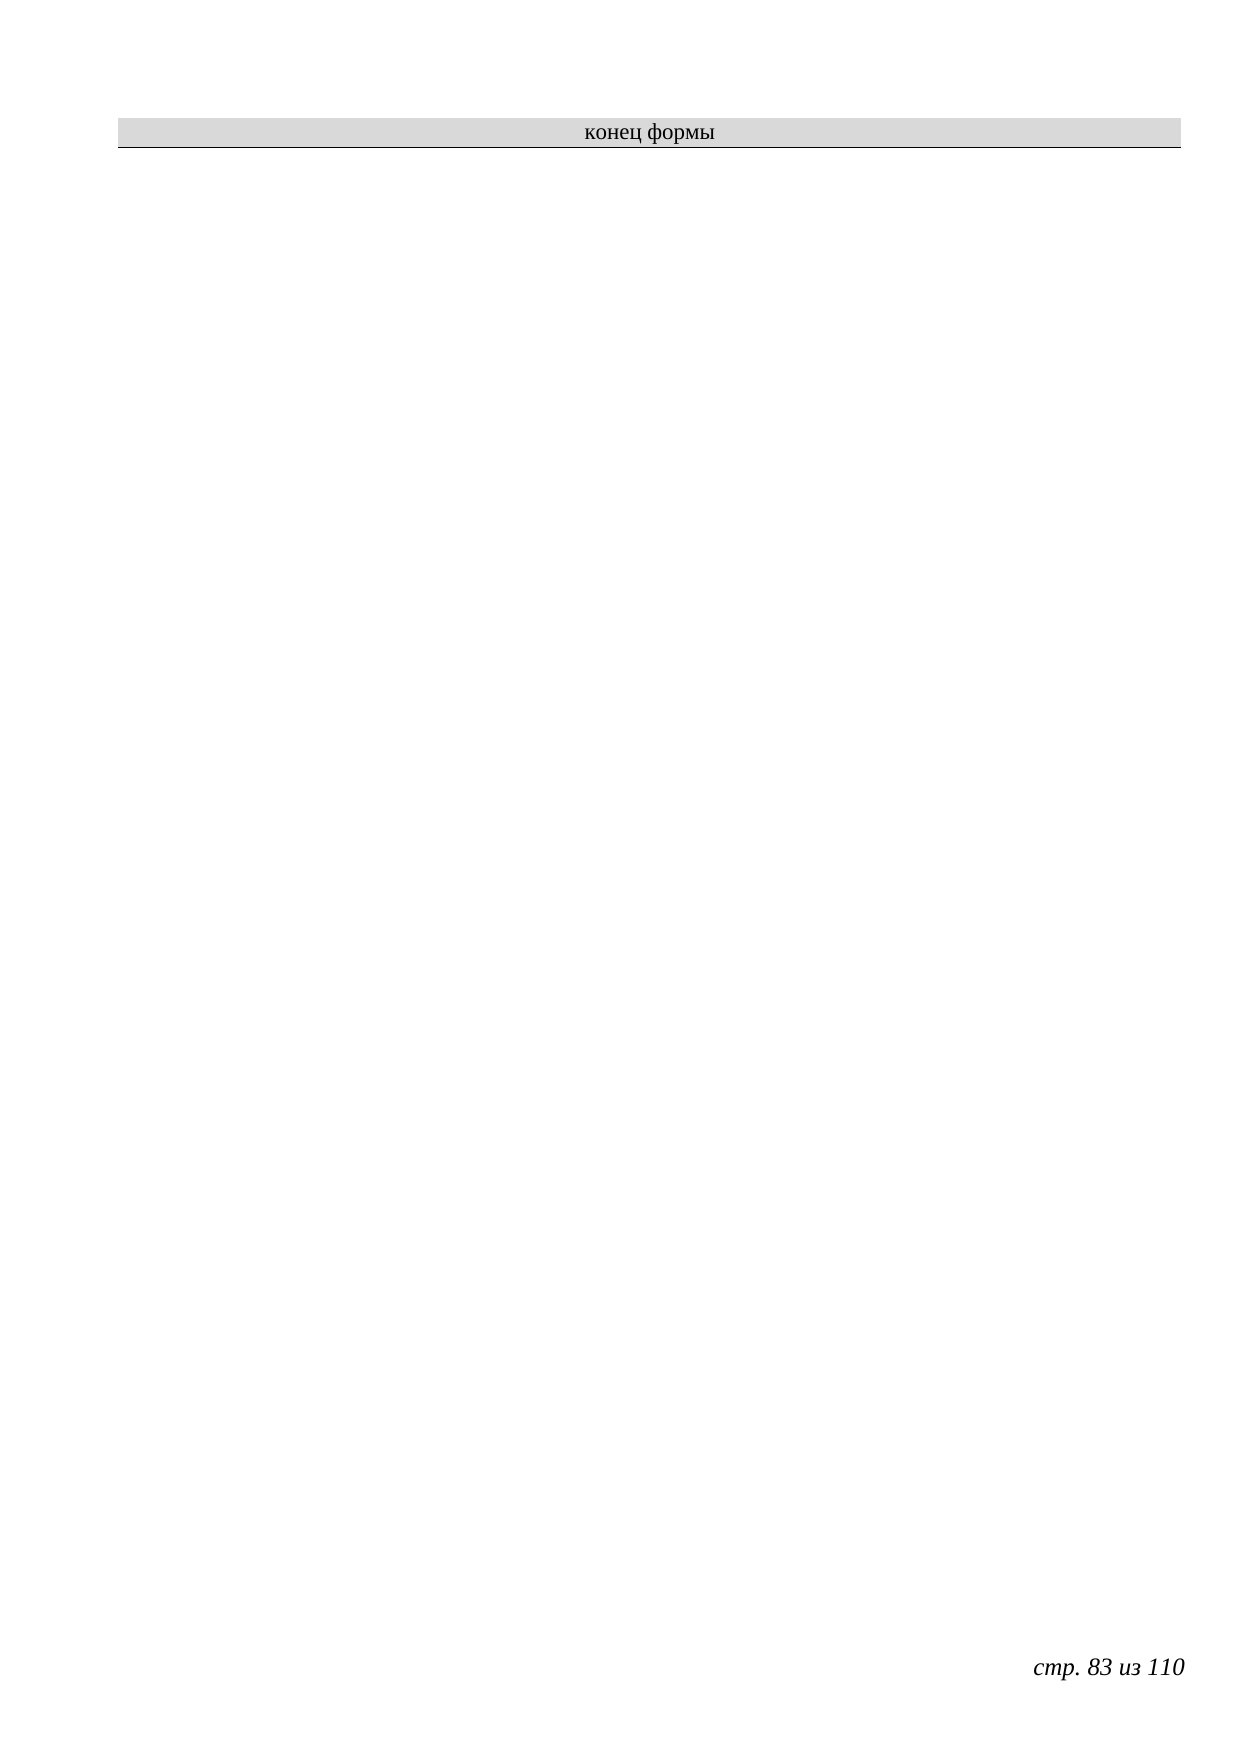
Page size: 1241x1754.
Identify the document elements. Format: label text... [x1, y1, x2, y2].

text конец формы [118, 118, 1181, 147]
